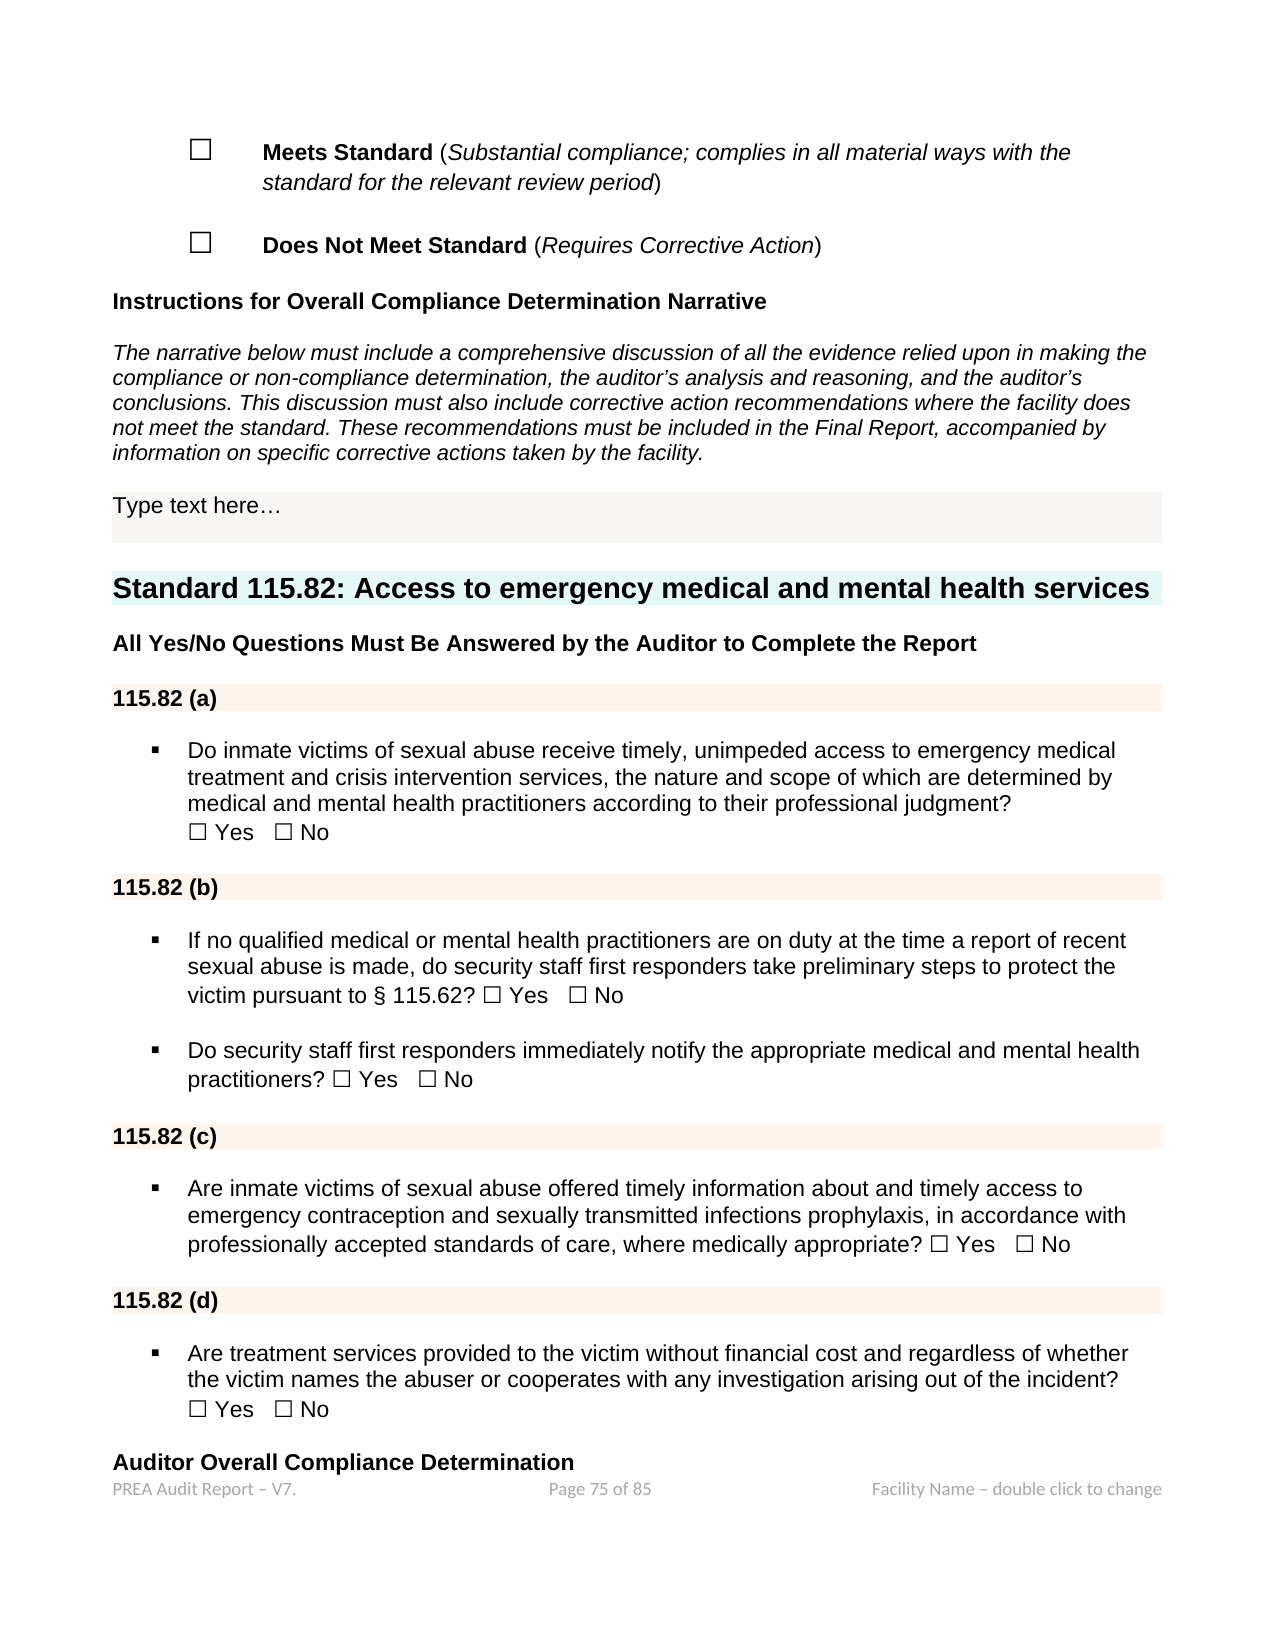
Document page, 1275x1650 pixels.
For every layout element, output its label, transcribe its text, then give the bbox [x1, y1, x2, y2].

list If no qualified medical or mental health practitioners are on duty at the time a report of recent sexual abuse is made, do security staff first responders take preliminary steps to protect the victim pursuant to § 115.62? Yes No [150, 927, 1162, 1011]
text Instructions for Overall Compliance Determination Narrative [112, 288, 1162, 314]
text Does Not Meet Standard (Requires Corrective Action) [187, 222, 1162, 262]
text Meets Standard (Substantial compliance; complies in all material ways with the standard for the relevant review period) [187, 129, 1162, 196]
text 115.82 (c) [112, 1123, 1162, 1149]
text Type text here… [112, 492, 1162, 518]
list Are treatment services provided to the victim without financial cost and regardless of whether the victim names the abuser or cooperates with any investigation arising out of the incident? Yes No [150, 1340, 1162, 1424]
text The narrative below must include a comprehensive discussion of all the evidence relied upon in making the compliance or non-compliance determination, the auditor’s analysis and reasoning, and the auditor’s conclusions. This discussion must also include corrective action recommendations where the facility does not meet the standard. These recommendations must be included in the Final Report, accompanied by information on specific corrective actions taken by the facility. [112, 339, 1162, 466]
list Do security staff first responders immediately notify the appropriate medical and mental health practitioners? Yes No [150, 1037, 1162, 1094]
list Are inmate victims of sexual abuse offered timely information about and timely access to emergency contraception and sexually transmitted infections prophylaxis, in accordance with professionally accepted standards of care, where medically appropriate? Yes No [150, 1175, 1162, 1259]
list Do inmate victims of sexual abuse receive timely, unimpeded access to emergency medical treatment and crisis intervention services, the nature and scope of which are determined by medical and mental health practitioners according to their professional judgment? Yes No [150, 737, 1162, 848]
text All Yes/No Questions Must Be Answered by the Auditor to Complete the Report [112, 630, 1162, 657]
text 115.82 (b) [112, 874, 1162, 900]
text 115.82 (a) [112, 684, 1162, 711]
text 115.82 (d) [112, 1287, 1162, 1314]
text Auditor Overall Compliance Determination [112, 1449, 1162, 1476]
